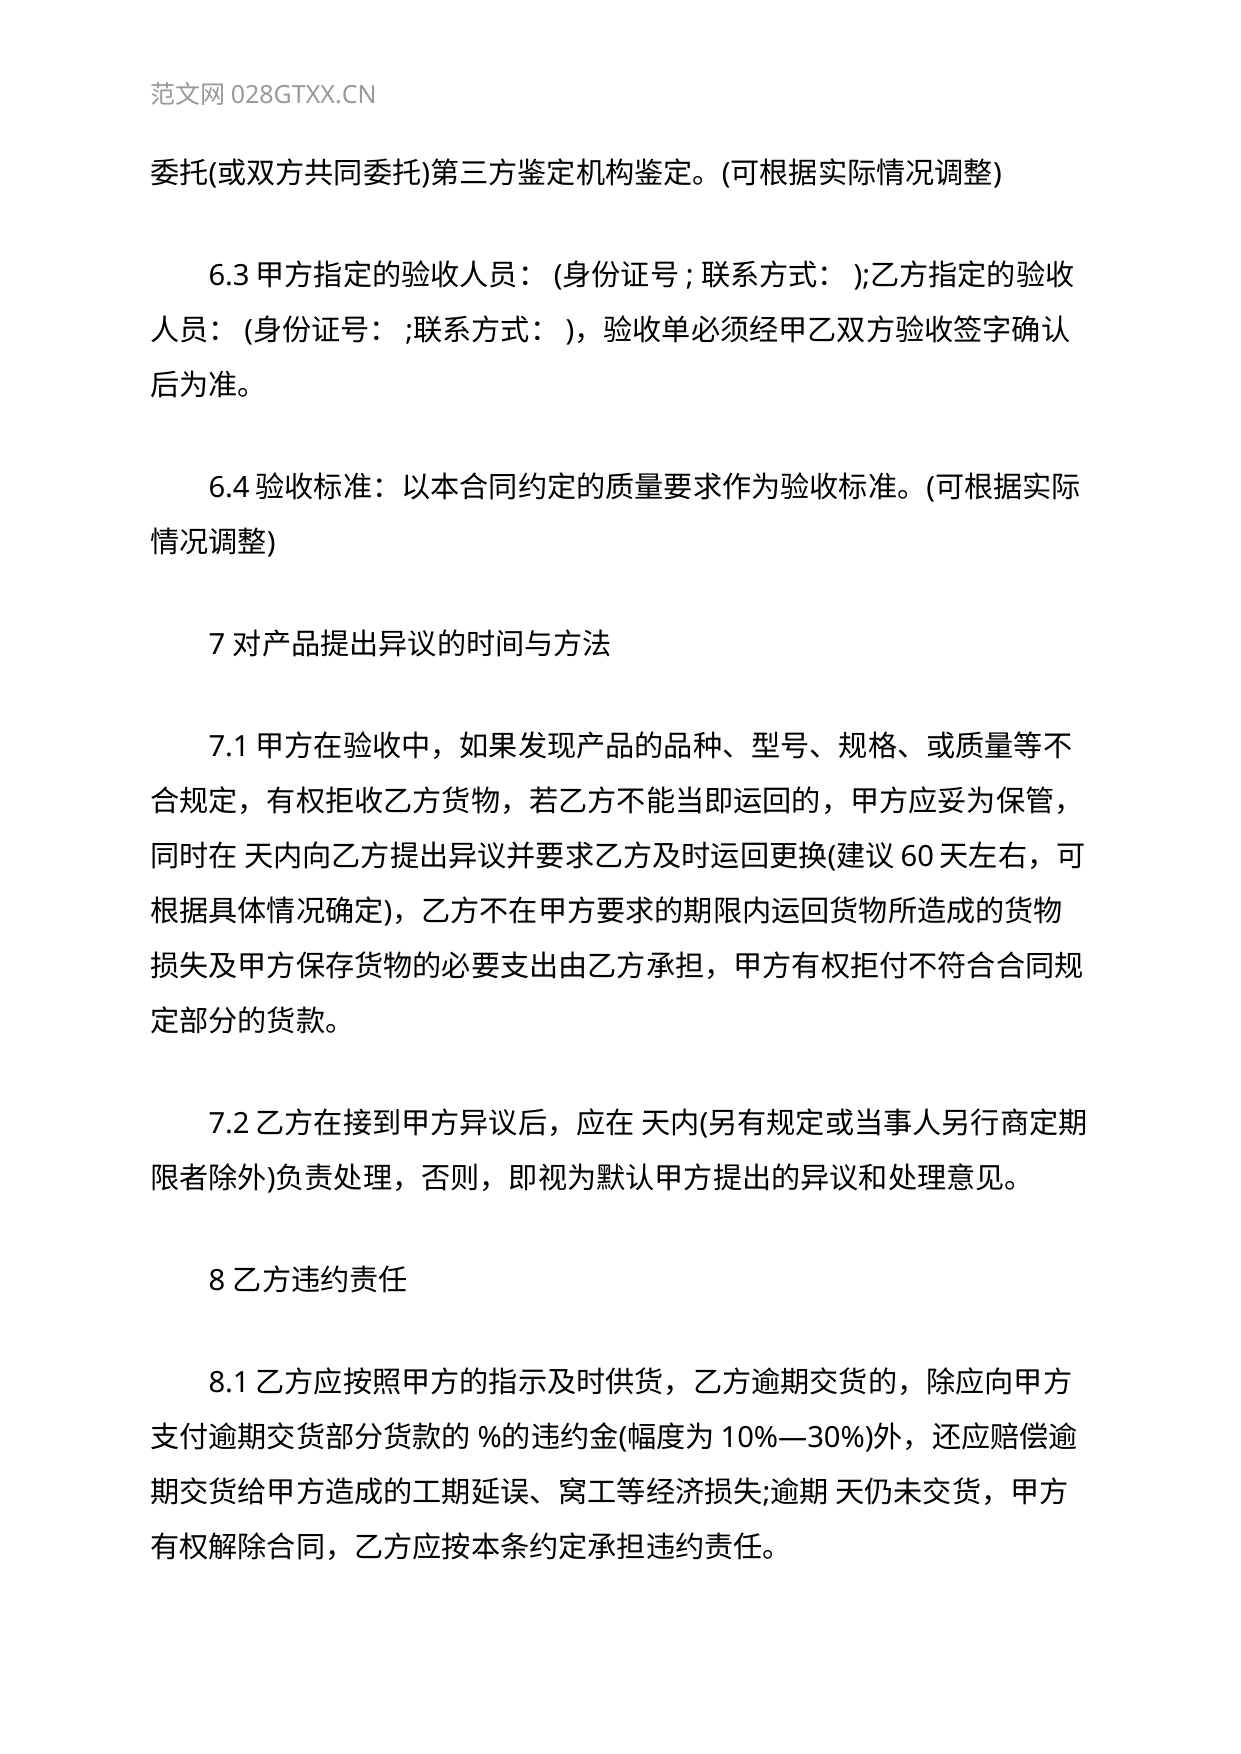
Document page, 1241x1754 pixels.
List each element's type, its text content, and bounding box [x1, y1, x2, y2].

text 7.2乙方在接到甲方异议后，应在 天内(另有规定或当事人另行商定期限者除外)负责处理，否则，即视为默认甲方提出的异议和处理意见。 [150, 1099, 1090, 1197]
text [150, 150, 1090, 192]
text 7 对产品提出异议的时间与方法 [150, 621, 1090, 663]
text 7.1甲方在验收中，如果发现产品的品种、型号、规格、或质量等不合规定，有权拒收乙方货物，若乙方不能当即运回的，甲方应妥为保管，同时在 天内向乙方提出异议并要求乙方及时运回更换(建议60天左右，可根据具体情况确定)，乙方不在甲方要求的期限内运回货物所造成的货物损失及甲方保存货物的必要支出由乙方承担，甲方有权拒付不符合合同规定部分的货款。 [150, 723, 1090, 1040]
text 6.4验收标准：以本合同约定的质量要求作为验收标准。(可根据实际情况调整) [150, 464, 1090, 561]
text 8.1乙方应按照甲方的指示及时供货，乙方逾期交货的，除应向甲方支付逾期交货部分货款的 %的违约金(幅度为10%—30%)外，还应赔偿逾期交货给甲方造成的工期延误、窝工等经济损失;逾期 天仍未交货，甲方有权解除合同，乙方应按本条约定承担违约责任。 [150, 1358, 1090, 1566]
text 6.3甲方指定的验收人员： (身份证号 ; 联系方式： );乙方指定的验收人员： (身份证号： ;联系方式： )，验收单必须经甲乙双方验收签字确认后为准。 [150, 252, 1090, 404]
text 8 乙方违约责任 [150, 1256, 1090, 1299]
